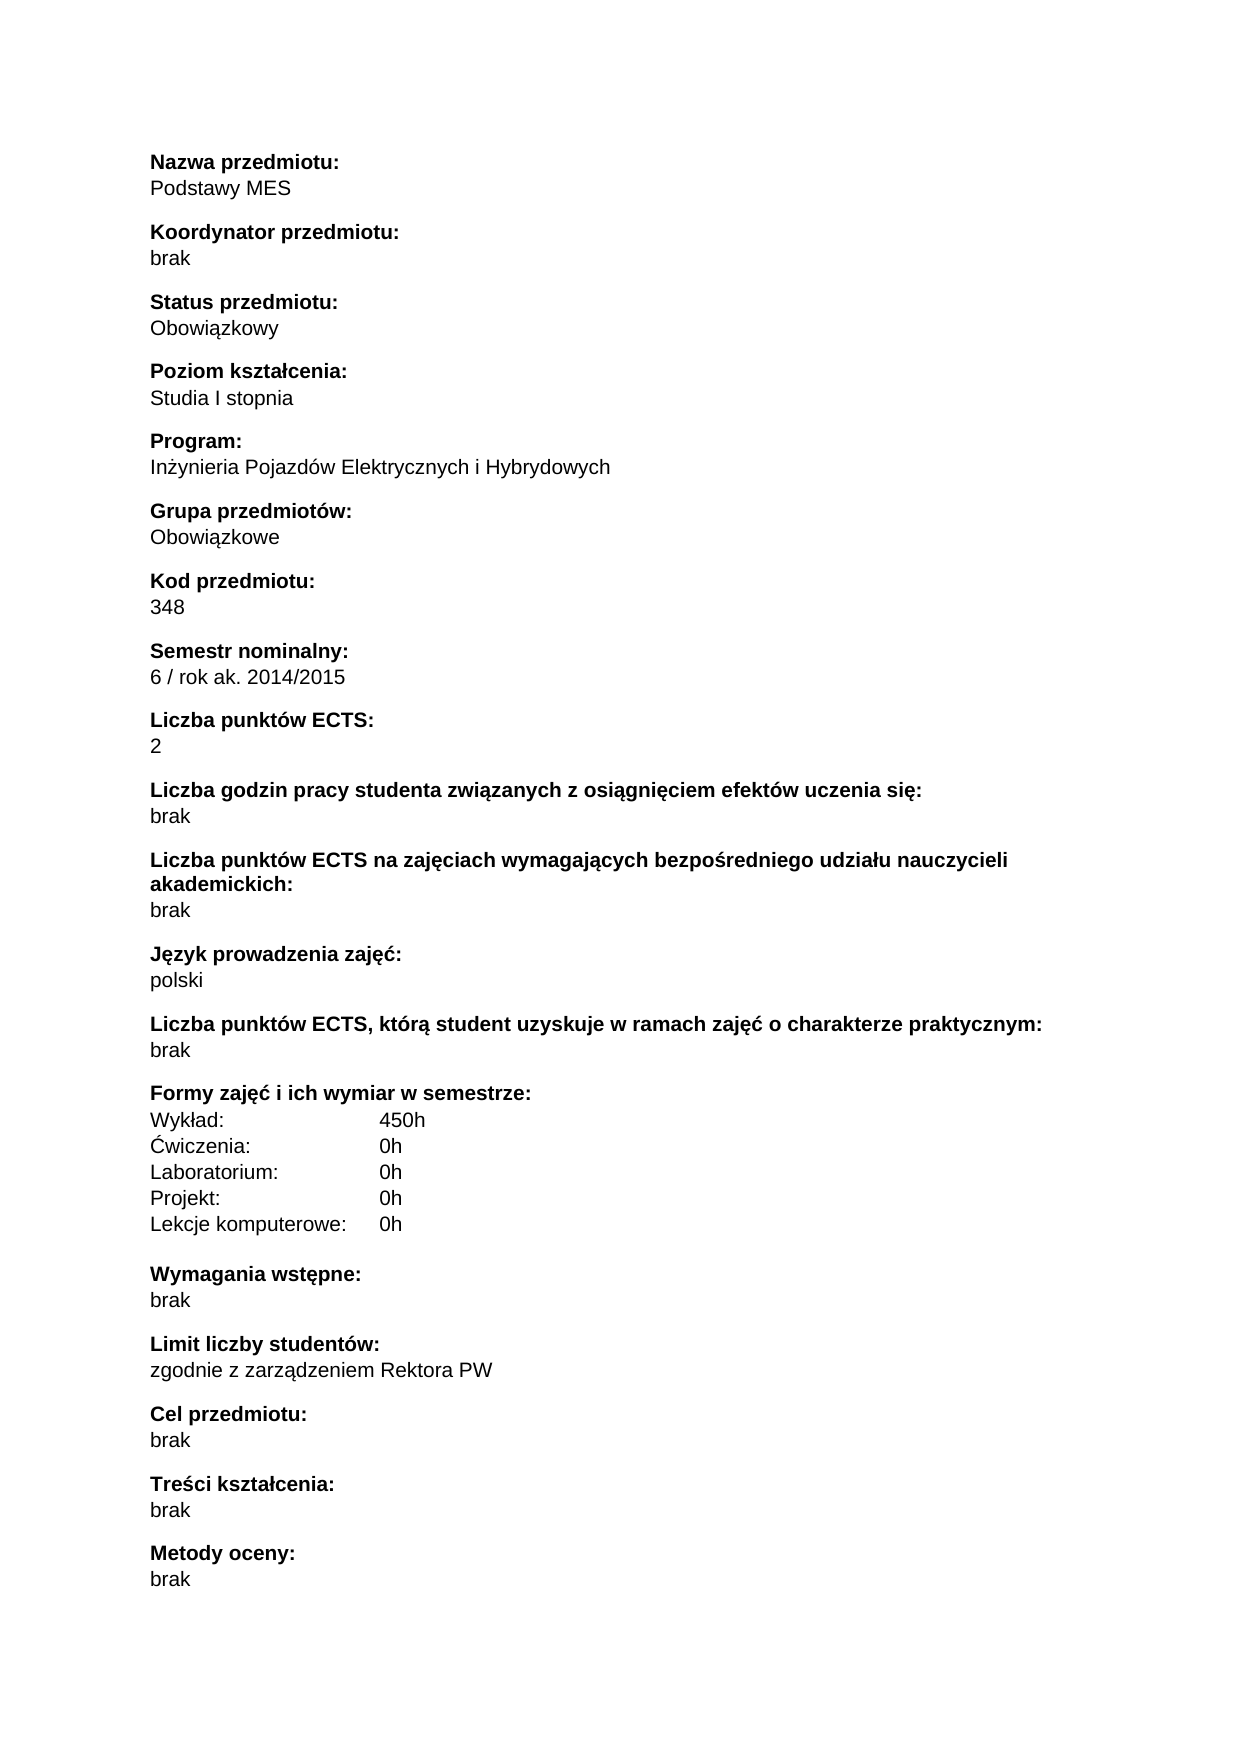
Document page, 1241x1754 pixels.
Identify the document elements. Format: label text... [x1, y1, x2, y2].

text 2 [150, 734, 1090, 758]
table_cell Laboratorium: [140, 1160, 367, 1184]
table_cell 0h [369, 1184, 597, 1210]
text 348 [150, 595, 1090, 619]
text Poziom kształcenia: [150, 359, 1090, 383]
text Cel przedmiotu: [150, 1402, 1090, 1426]
table_cell Projekt: [140, 1186, 367, 1210]
text brak [150, 898, 1090, 922]
text brak [150, 1567, 1090, 1591]
text Limit liczby studentów: [150, 1332, 1090, 1356]
text Grupa przedmiotów: [150, 499, 1090, 523]
text Treści kształcenia: [150, 1471, 1090, 1495]
text Język prowadzenia zajęć: [150, 942, 1090, 966]
text Status przedmiotu: [150, 289, 1090, 313]
table_header Wykład: [140, 1108, 367, 1132]
text Wymagania wstępne: [150, 1262, 1090, 1286]
text Liczba punktów ECTS: [150, 708, 1090, 732]
table_cell 0h [369, 1210, 597, 1236]
text Studia I stopnia [150, 385, 1090, 409]
table_cell 0h [369, 1158, 597, 1184]
text Kod przedmiotu: [150, 569, 1090, 593]
text 6 / rok ak. 2014/2015 [150, 664, 1090, 688]
text Inżynieria Pojazdów Elektrycznych i Hybrydowych [150, 455, 1090, 479]
text Liczba godzin pracy studenta związanych z osiągnięciem efektów uczenia się: [150, 778, 1090, 802]
text brak [150, 1428, 1090, 1452]
text Koordynator przedmiotu: [150, 220, 1090, 244]
text zgodnie z zarządzeniem Rektora PW [150, 1358, 1090, 1382]
text Semestr nominalny: [150, 638, 1090, 662]
text brak [150, 246, 1090, 270]
text Liczba punktów ECTS na zajęciach wymagających bezpośredniego udziału nauczycieli akademickich: [150, 848, 1090, 896]
text Obowiązkowy [150, 316, 1090, 339]
table_cell Ćwiczenia: [140, 1134, 367, 1158]
text brak [150, 1497, 1090, 1521]
text brak [150, 804, 1090, 828]
text Formy zajęć i ich wymiar w semestrze: [150, 1081, 1090, 1105]
text brak [150, 1288, 1090, 1312]
text Liczba punktów ECTS, którą student uzyskuje w ramach zajęć o charakterze praktycznym: [150, 1011, 1090, 1035]
text Obowiązkowe [150, 525, 1090, 549]
table_header 450h [369, 1108, 597, 1132]
text brak [150, 1037, 1090, 1061]
text polski [150, 968, 1090, 992]
text Metody oceny: [150, 1541, 1090, 1565]
text Podstawy MES [150, 176, 1090, 200]
text Nazwa przedmiotu: [150, 150, 1090, 174]
text Program: [150, 429, 1090, 453]
table_cell Lekcje komputerowe: [140, 1212, 367, 1236]
table_cell 0h [369, 1132, 597, 1158]
